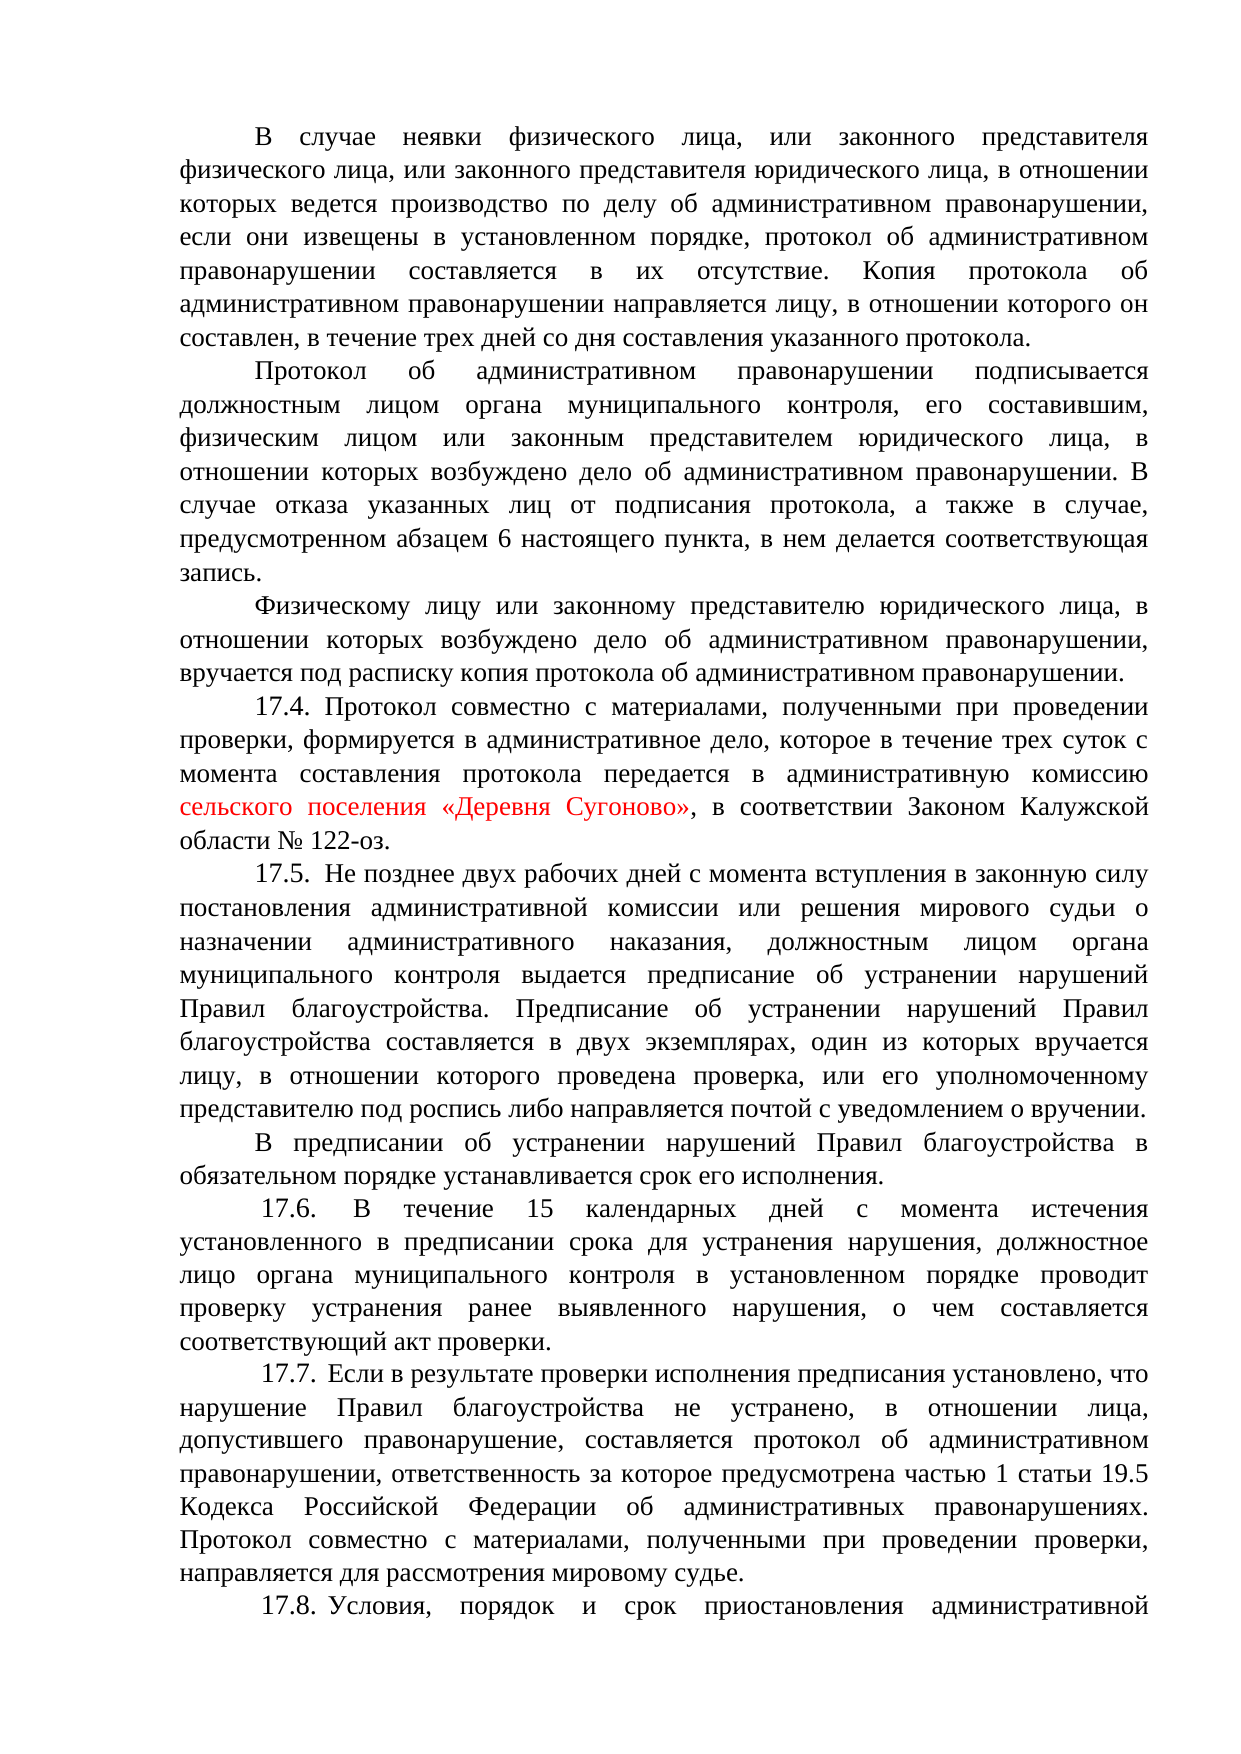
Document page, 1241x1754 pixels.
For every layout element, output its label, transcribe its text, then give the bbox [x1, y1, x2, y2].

text В предписании об устранении нарушений Правил благоустройства в обязательном порядке устанавливается срок его исполнения. [179, 1124, 1149, 1191]
list Если в результате проверки исполнения предписания установлено, что нарушение Правил благоустройства не устранено, в отношении лица, допустившего правонарушение, составляется протокол об административном правонарушении, ответственность за которое предусмотрена частью 1 статьи 19.5 Кодекса Российской Федерации об административных правонарушениях. Протокол совместно с материалами, полученными при проведении проверки, направляется для рассмотрения мировому судье. [179, 1357, 1149, 1588]
list Не позднее двух рабочих дней с момента вступления в законную силу постановления административной комиссии или решения мирового судьи о назначении административного наказания, должностным лицом органа муниципального контроля выдается предписание об устранении нарушений Правил благоустройства. Предписание об устранении нарушений Правил благоустройства составляется в двух экземплярах, один из которых вручается лицу, в отношении которого проведена проверка, или его уполномоченному представителю под роспись либо направляется почтой с уведомлением о вручении. [179, 856, 1149, 1124]
text Физическому лицу или законному представителю юридического лица, в отношении которых возбуждено дело об административном правонарушении, вручается под расписку копия протокола об административном правонарушении. [179, 588, 1149, 688]
text В случае неявки физического лица, или законного представителя физического лица, или законного представителя юридического лица, в отношении которых ведется производство по делу об административном правонарушении, если они извещены в установленном порядке, протокол об административном правонарушении составляется в их отсутствие. Копия протокола об административном правонарушении направляется лицу, в отношении которого он составлен, в течение трех дней со дня составления указанного протокола. [179, 118, 1149, 353]
list В течение 15 календарных дней с момента истечения установленного в предписании срока для устранения нарушения, должностное лицо органа муниципального контроля в установленном порядке проводит проверку устранения ранее выявленного нарушения, о чем составляется соответствующий акт проверки. [179, 1191, 1149, 1357]
list Протокол совместно с материалами, полученными при проведении проверки, формируется в административное дело, которое в течение трех суток с момента составления протокола передается в административную комиссию сельского поселения «Деревня Сугоново», в соответствии Законом Калужской области № 122-оз. [179, 688, 1149, 856]
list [179, 1588, 1149, 1621]
text Протокол об административном правонарушении подписывается должностным лицом органа муниципального контроля, его составившим, физическим лицом или законным представителем юридического лица, в отношении которых возбуждено дело об административном правонарушении. В случае отказа указанных лиц от подписания протокола, а также в случае, предусмотренном абзацем 6 настоящего пункта, в нем делается соответствующая запись. [179, 353, 1149, 588]
